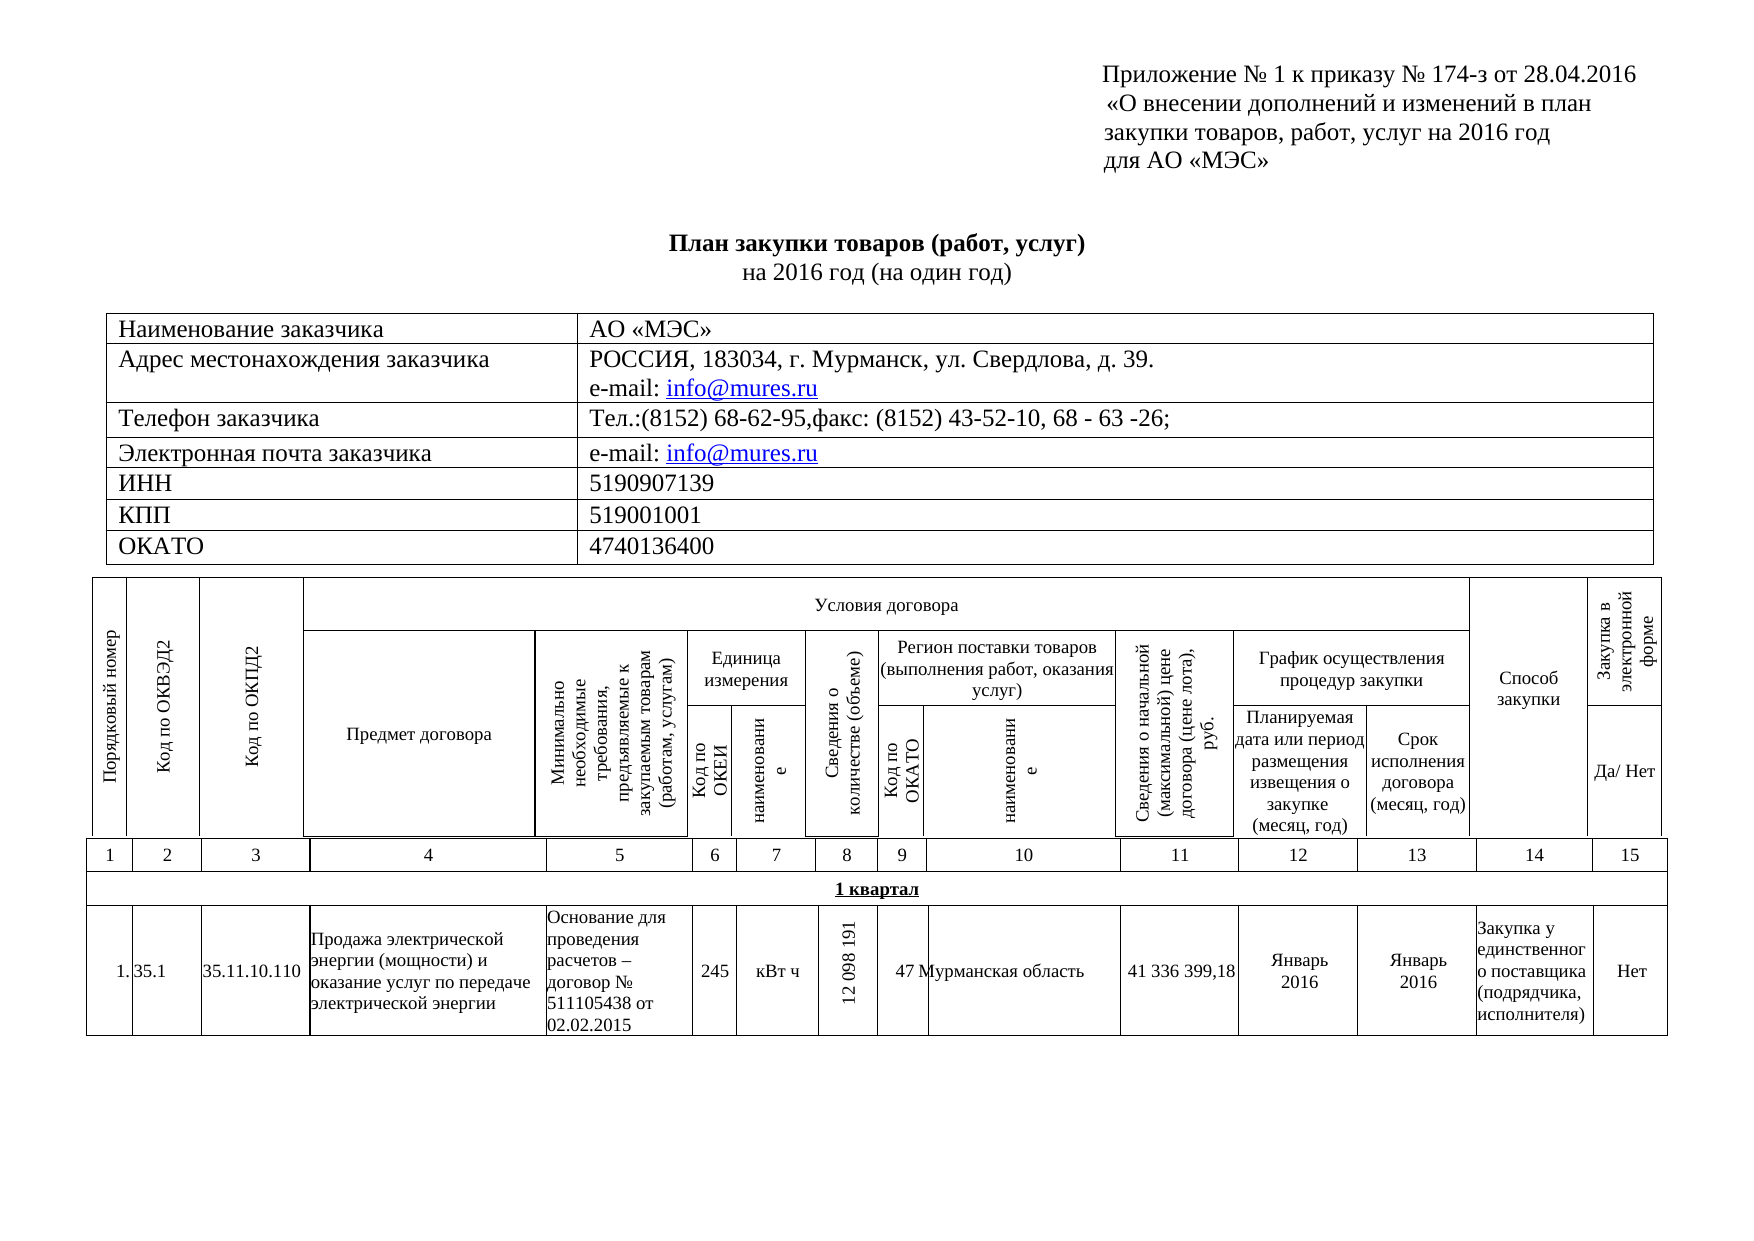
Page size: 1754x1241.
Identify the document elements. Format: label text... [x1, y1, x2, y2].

table_cell Минимально необходимые требования, предъявляемые к закупаемым товарам (работам, услугам) [536, 631, 687, 836]
table_header 14 [1477, 839, 1592, 871]
text План закупки товаров (работ, услуг) [118, 228, 1636, 257]
table_cell Мурманская область [929, 906, 1120, 1035]
table_header 11 [1121, 839, 1238, 871]
table_cell 12 098 191 [819, 906, 877, 1035]
table_cell Январь 2016 [1239, 906, 1357, 1035]
table_header 15 [1593, 839, 1667, 871]
table_cell [87, 906, 132, 1035]
table_cell Срок исполнения договора (месяц, год) [1367, 706, 1469, 836]
table_cell 245 [693, 906, 736, 1035]
text закупки товаров, работ, услуг на 2016 год [118, 117, 1636, 145]
table_header 9 [878, 839, 926, 871]
table_cell Предмет договора [304, 631, 534, 836]
table_cell Планируемая дата или период размещения извещения о закупке (месяц, год) [1234, 706, 1366, 836]
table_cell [1477, 906, 1593, 1035]
table_header АО «МЭС» [578, 314, 1653, 343]
table_cell Сведения о начальной (максимальной) цене договора (цене лота), руб. [1116, 631, 1233, 836]
table_header 13 [1358, 839, 1476, 871]
table_cell Единица измерения [688, 631, 805, 705]
table_cell Сведения о количестве (объеме) [806, 631, 878, 836]
table_header Порядковый номер [93, 578, 126, 836]
table_header Код по ОКВЭД2 [127, 578, 199, 836]
table_header 6 [693, 839, 736, 871]
table_header Код по ОКПД2 [200, 578, 303, 836]
table_cell Регион поставки товаров (выполнения работ, оказания услуг) [879, 631, 1115, 705]
text на 2016 год (на один год) [118, 257, 1636, 286]
table_cell Код по ОКЕИ [688, 706, 731, 836]
table_cell 5190907139 [578, 468, 1653, 499]
table_cell Январь 2016 [1358, 906, 1476, 1035]
table_cell Нет [1594, 906, 1667, 1035]
table_header 5 [547, 839, 692, 871]
table_header Закупка в электронной форме [1588, 578, 1661, 705]
table_cell 4740136400 [578, 531, 1653, 564]
table_header 8 [816, 839, 877, 871]
table_cell 47 [878, 906, 928, 1035]
table_cell Продажа электрической энергии (мощности) и оказание услуг по передаче электрической энергии [311, 906, 546, 1035]
table_cell ОКАТО [107, 531, 577, 564]
table_cell 35.1 [133, 906, 201, 1035]
table_cell ИНН [107, 468, 577, 499]
table_header 12 [1239, 839, 1357, 871]
table_cell КПП [107, 500, 577, 530]
table_header Наименование заказчика [107, 314, 577, 343]
table_header Условия договора [304, 578, 1469, 630]
table_cell График осуществления процедур закупки [1234, 631, 1469, 705]
table_cell 1 квартал [87, 872, 1667, 905]
table_header 3 [202, 839, 309, 871]
table_header 1 [87, 839, 132, 871]
table_cell Адрес местонахождения заказчика [107, 344, 577, 402]
table_cell Электронная почта заказчика [107, 438, 577, 467]
table_header 10 [927, 839, 1120, 871]
table_cell Основание для проведения расчетов – договор № 511105438 от 02.02.2015 [547, 906, 692, 1035]
text Приложение № 1 к приказу № 174-з от 28.04.2016 [118, 59, 1488, 88]
table_header 4 [311, 839, 546, 871]
table_cell e-mail: info@mures.ru [578, 438, 1653, 467]
table_cell кВт ч [737, 906, 818, 1035]
table_header 2 [133, 839, 201, 871]
table_cell Тел.:(8152) 68-62-95,факс: (8152) 43-52-10, 68 - 63 -26; [578, 403, 1653, 437]
table_cell наименование [732, 706, 805, 836]
table_cell Телефон заказчика [107, 403, 577, 437]
table_cell 41 336 399,18 [1121, 906, 1238, 1035]
table_cell 35.11.10.110 [202, 906, 309, 1035]
table_cell РОССИЯ, 183034, г. Мурманск, ул. Свердлова, д. 39. e-mail: info@mures.ru [578, 344, 1653, 402]
table_cell Код по ОКАТО [879, 706, 923, 836]
table_cell 519001001 [578, 500, 1653, 530]
text «О внесении дополнений и изменений в план [118, 88, 1636, 117]
table_cell наименование [924, 706, 1115, 836]
table_header Способ закупки [1470, 578, 1587, 836]
table_cell Да/ Нет [1588, 706, 1661, 836]
text для АО «МЭС» [118, 145, 1636, 174]
table_header 7 [737, 839, 815, 871]
